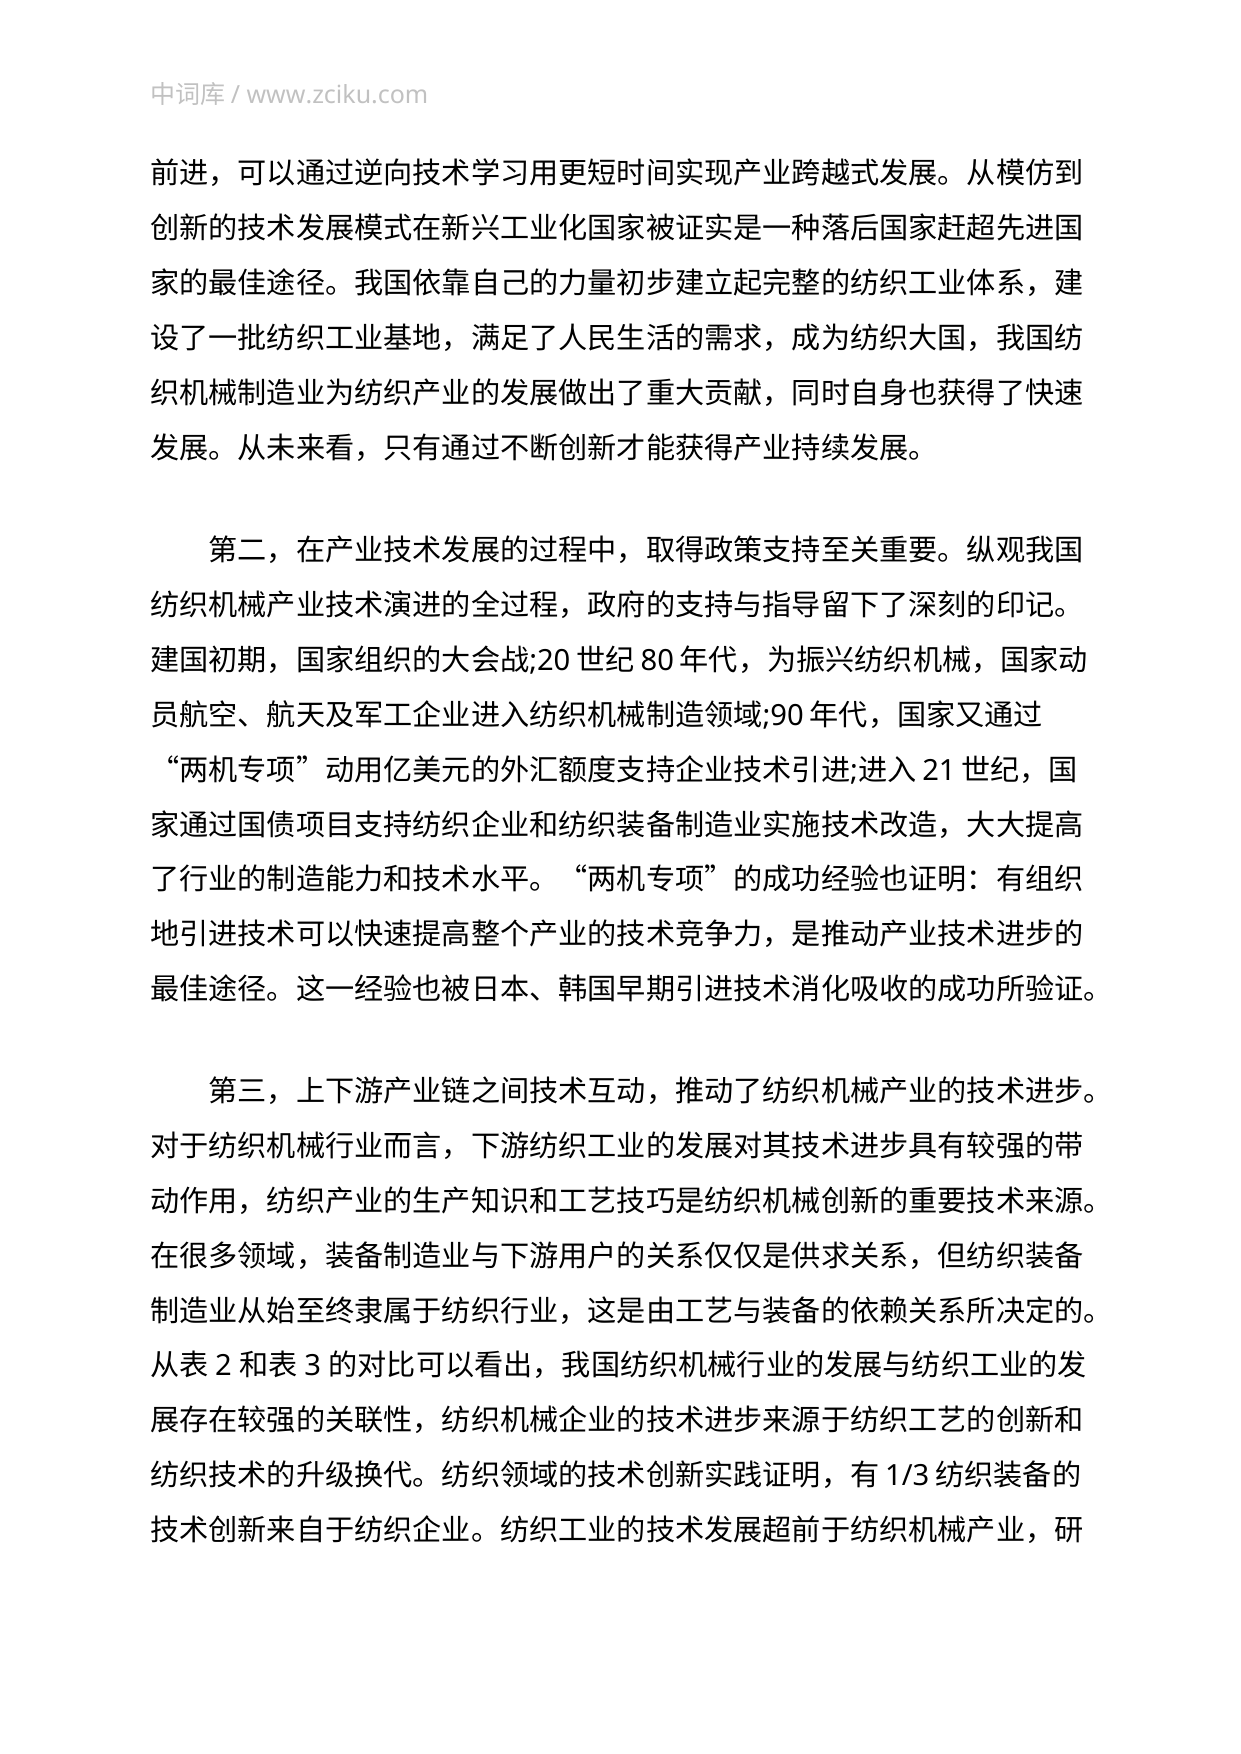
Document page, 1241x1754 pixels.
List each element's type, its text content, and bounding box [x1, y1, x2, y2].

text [150, 150, 1090, 467]
text 第二，在产业技术发展的过程中，取得政策支持至关重要。纵观我国纺织机械产业技术演进的全过程，政府的支持与指导留下了深刻的印记。建国初期，国家组织的大会战;20世纪80年代，为振兴纺织机械，国家动员航空、航天及军工企业进入纺织机械制造领域;90年代，国家又通过“两机专项”动用亿美元的外汇额度支持企业技术引进;进入21世纪，国家通过国债项目支持纺织企业和纺织装备制造业实施技术改造，大大提高了行业的制造能力和技术水平。“两机专项”的成功经验也证明：有组织地引进技术可以快速提高整个产业的技术竞争力，是推动产业技术进步的最佳途径。这一经验也被日本、韩国早期引进技术消化吸收的成功所验证。 [150, 526, 1090, 1008]
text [150, 1067, 1090, 1549]
